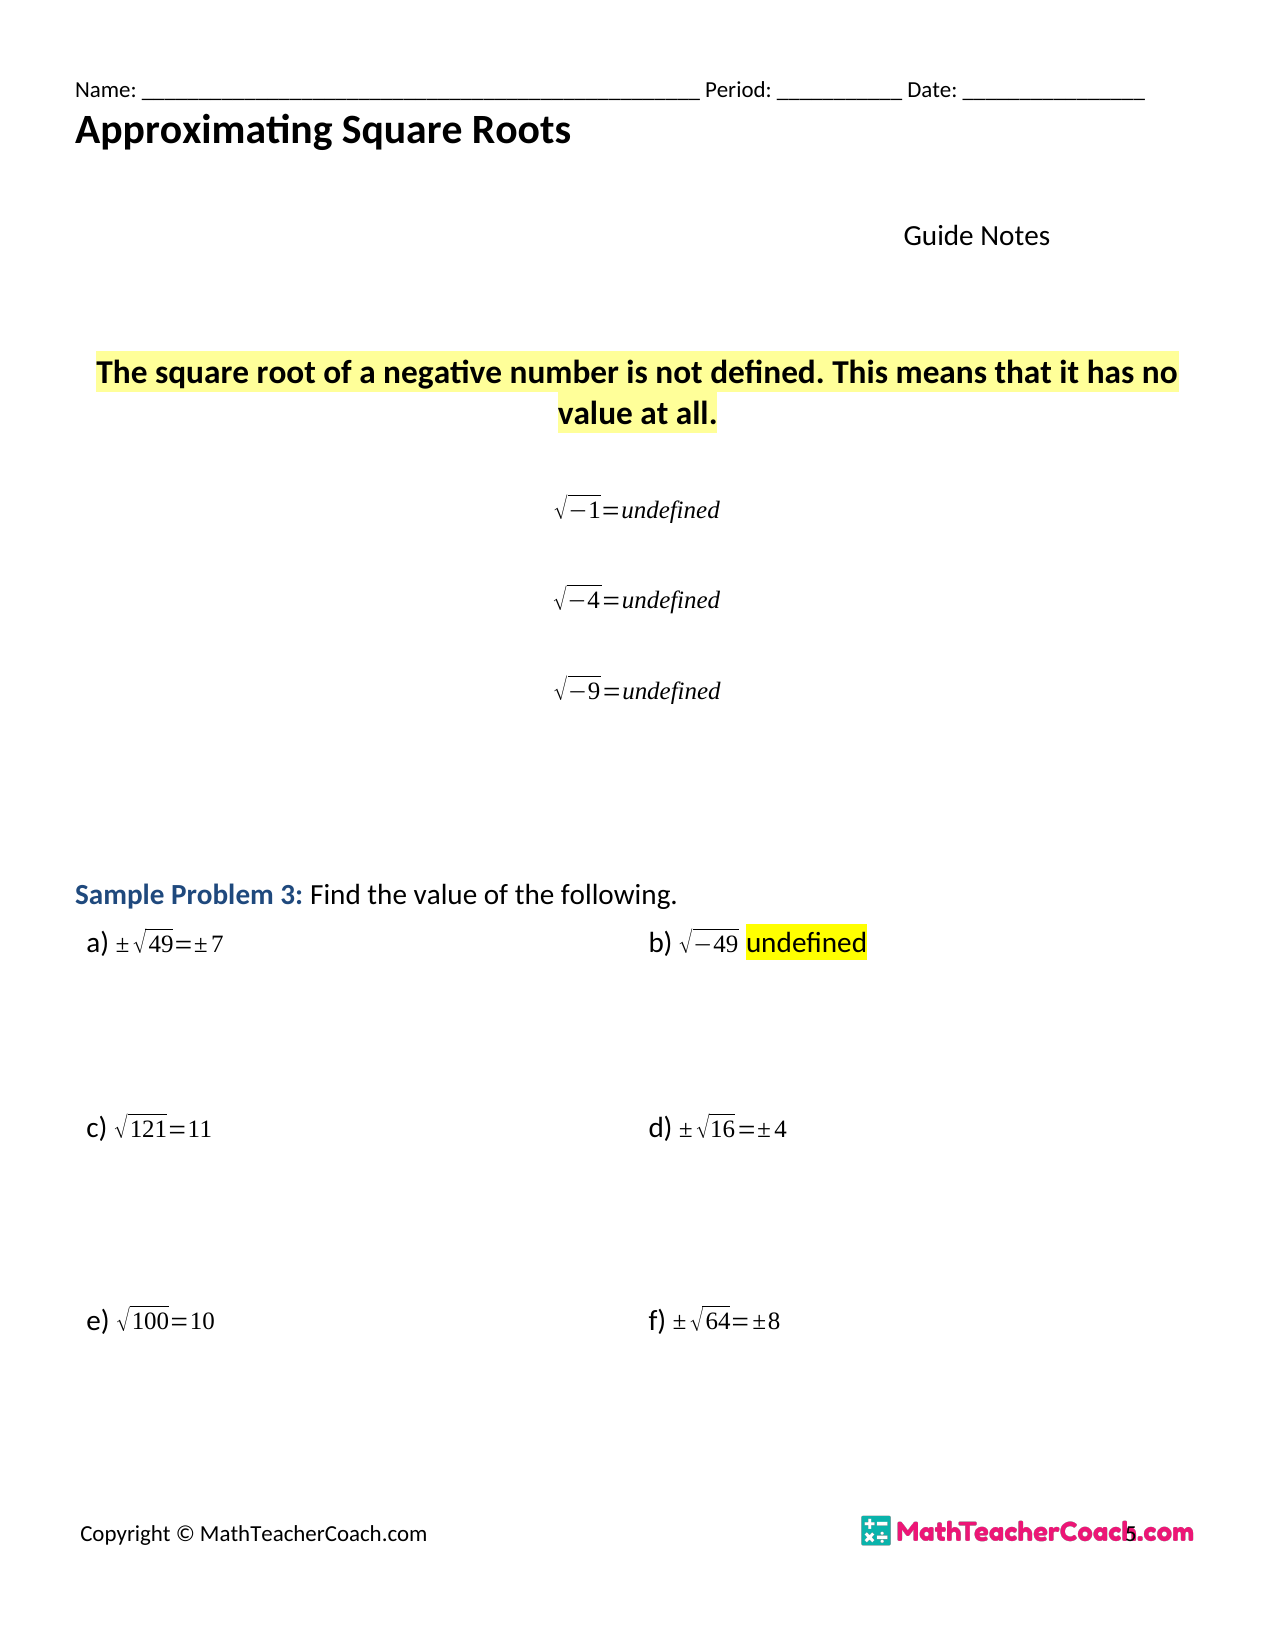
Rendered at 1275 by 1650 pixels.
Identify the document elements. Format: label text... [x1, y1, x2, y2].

table_cell f) [637, 1302, 1199, 1350]
table_cell e) [75, 1302, 637, 1350]
table_cell c) [75, 1109, 637, 1302]
table_header a) [75, 924, 637, 1109]
text Sample Problem 3: Find the value of the following. [75, 876, 1200, 912]
picture [857, 1511, 1196, 1548]
table_header b) undefined [637, 924, 1199, 1109]
text The square root of a negative number is not defined. This means that it has no value at all. [75, 351, 558, 433]
text The square root of a negative number is not defined. This means that it has no value at all. [717, 351, 1200, 433]
table_cell d) [637, 1109, 1199, 1302]
